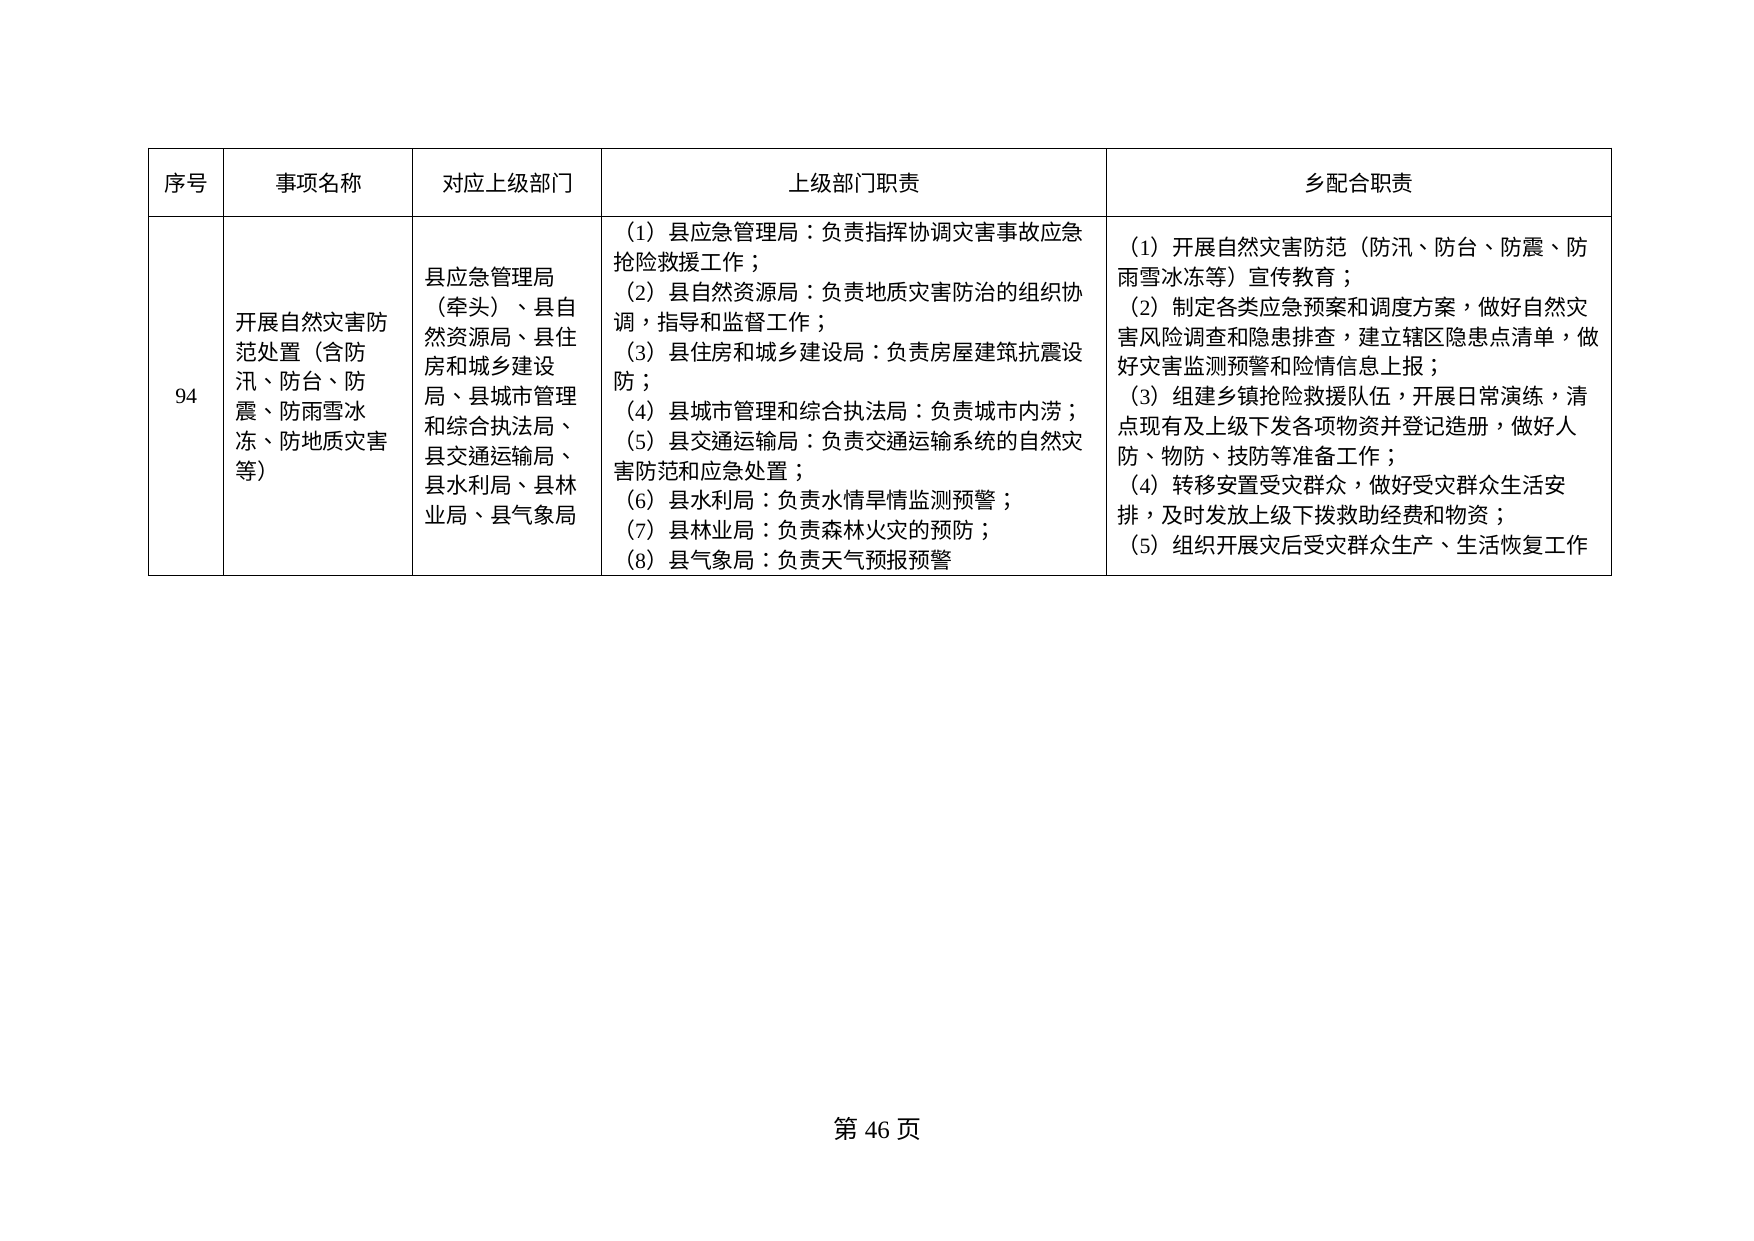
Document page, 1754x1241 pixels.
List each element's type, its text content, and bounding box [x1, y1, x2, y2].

table_header 乡配合职责 [1107, 149, 1611, 216]
table_header 上级部门职责 [602, 149, 1106, 216]
table_cell 94 [149, 217, 223, 575]
table_header 序号 [149, 149, 223, 216]
table_header 事项名称 [224, 149, 412, 216]
table_cell 县应急管理局（牵头）、县自然资源局、县住房和城乡建设局、县城市管理和综合执法局、县交通运输局、县水利局、县林业局、县气象局 [413, 217, 601, 575]
table_cell 开展自然灾害防范处置（含防汛、防台、防震、防雨雪冰冻、防地质灾害等） [224, 217, 412, 575]
table_header 对应上级部门 [413, 149, 601, 216]
table_cell （1）开展自然灾害防范（防汛、防台、防震、防雨雪冰冻等）宣传教育； （2）制定各类应急预案和调度方案，做好自然灾害风险调查和隐患排查，建立辖区隐患点清单，做好灾害监测预警和险情信息上报； （3）组建乡镇抢险救援队伍，开展日常演练，清点现有及上级下发各项物资并登记造册，做好人防、物防、技防等准备工作； （4）转移安置受灾群众，做好受灾群众生活安排，及时发放上级下拨救助经费和物资； （5）组织开展灾后受灾群众生产、生活恢复工作 [1107, 217, 1611, 575]
table_cell （1）县应急管理局：负责指挥协调灾害事故应急抢险救援工作； （2）县自然资源局：负责地质灾害防治的组织协调，指导和监督工作； （3）县住房和城乡建设局：负责房屋建筑抗震设防； （4）县城市管理和综合执法局：负责城市内涝； （5）县交通运输局：负责交通运输系统的自然灾害防范和应急处置； （6）县水利局：负责水情旱情监测预警； （7）县林业局：负责森林火灾的预防； （8）县气象局：负责天气预报预警 [602, 217, 1106, 575]
